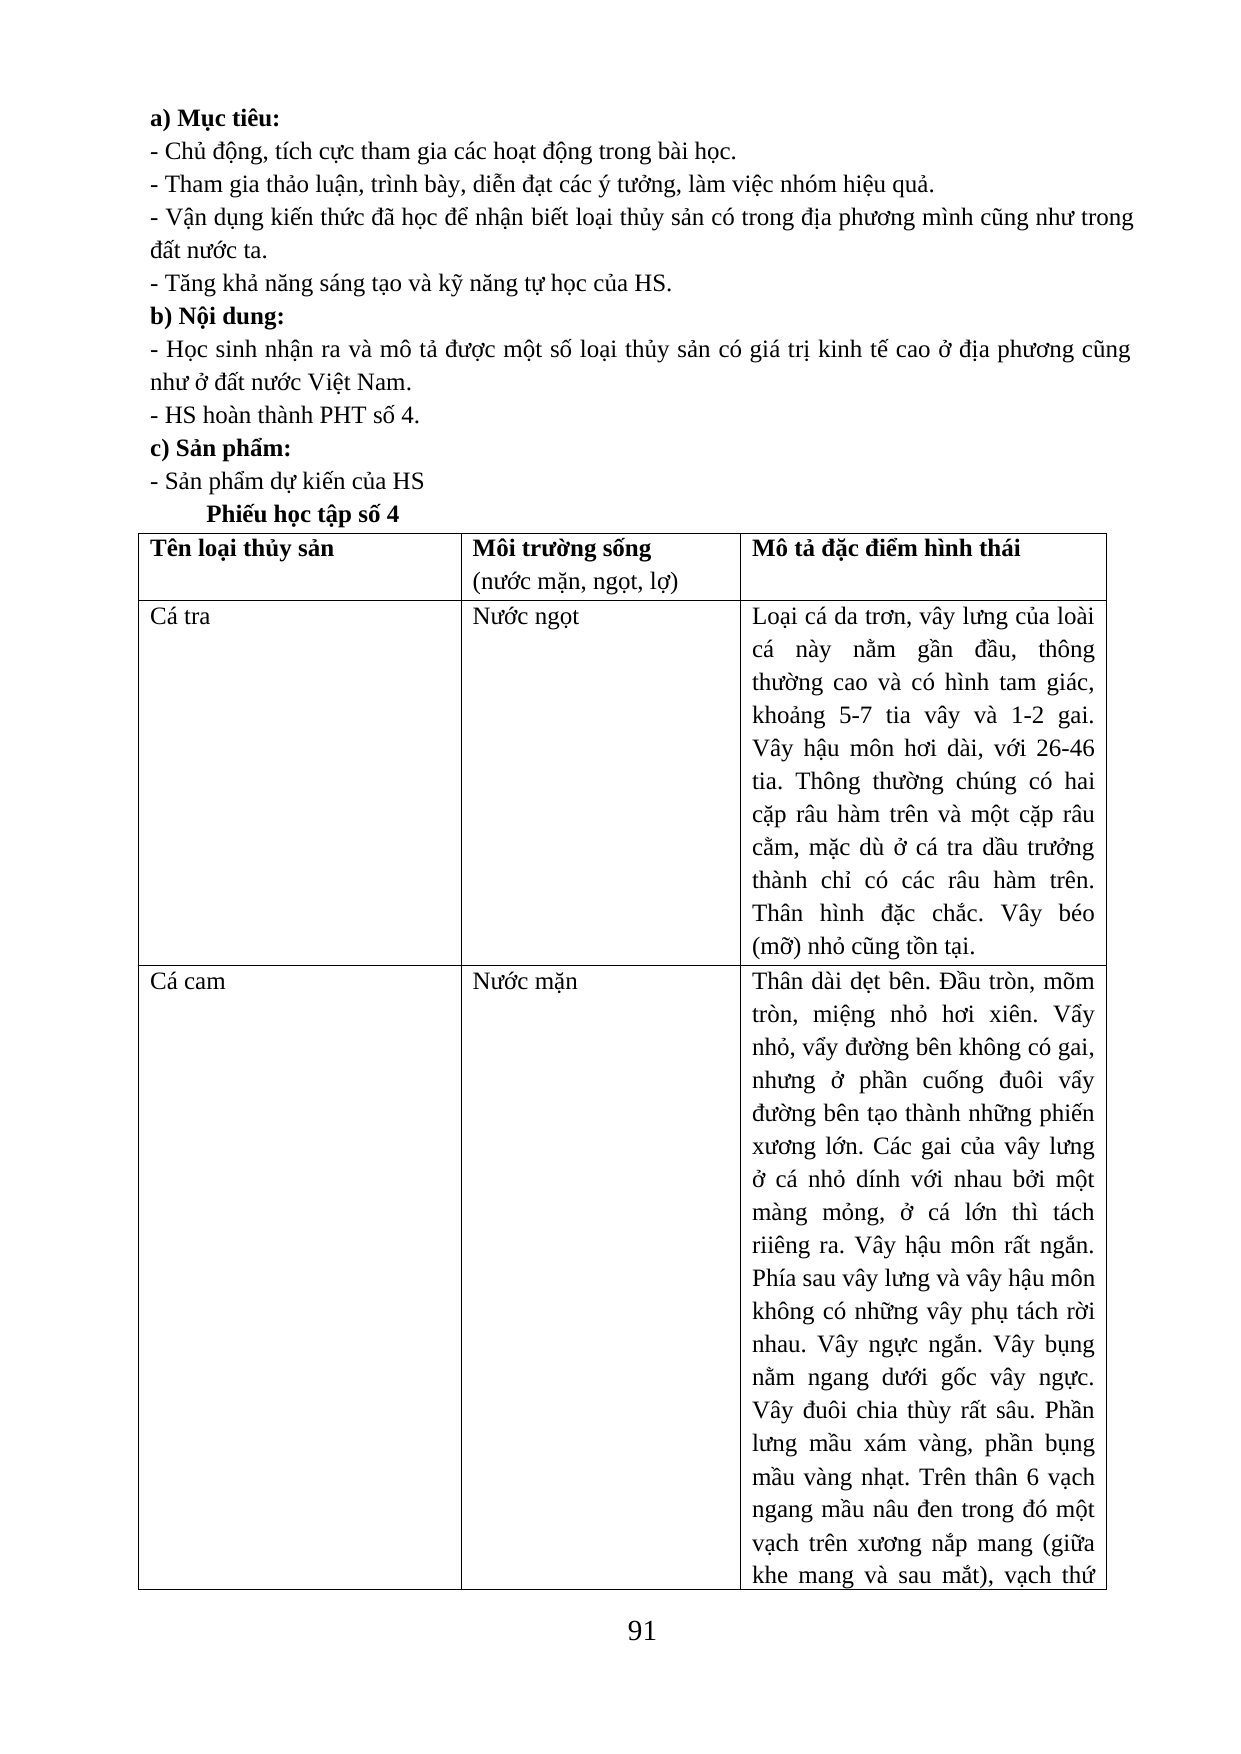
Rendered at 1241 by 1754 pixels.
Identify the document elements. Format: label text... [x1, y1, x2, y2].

text a) Mục tiêu: [150, 103, 1134, 132]
text - Vận dụng kiến thức đã học để nhận biết loại thủy sản có trong địa phương mình cũng như trong đất nước ta. [150, 202, 1134, 264]
table_cell Nước ngọt [462, 601, 740, 965]
text - Học sinh nhận ra và mô tả được một số loại thủy sản có giá trị kinh tế cao ở địa phương cũng như ở đất nước Việt Nam. [150, 334, 1134, 396]
table_header Mô tả đặc điểm hình thái [741, 534, 1106, 600]
text - Chủ động, tích cực tham gia các hoạt động trong bài học. [150, 136, 1134, 165]
text b) Nội dung: [150, 301, 1134, 330]
text - HS hoàn thành PHT số 4. [150, 400, 1134, 429]
text - Tăng khả năng sáng tạo và kỹ năng tự học của HS. [150, 268, 1134, 297]
table_header Môi trường sống (nước mặn, ngọt, lợ) [462, 534, 740, 600]
table_cell Cá tra [139, 601, 461, 965]
text Phiếu học tập số 4 [150, 499, 1134, 528]
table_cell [741, 966, 1106, 1589]
table_cell Loại cá da trơn, vây lưng của loài cá này nằm gần đầu, thông thường cao và có hình tam giác, khoảng 5-7 tia vây và 1-2 gai. Vây hậu môn hơi dài, với 26-46 tia. Thông thường chúng có hai cặp râu hàm trên và một cặp râu cằm, mặc dù ở cá tra dầu trưởng thành chỉ có các râu hàm trên. Thân hình đặc chắc. Vây béo (mỡ) nhỏ cũng tồn tại. [741, 601, 1106, 965]
text - Tham gia thảo luận, trình bày, diễn đạt các ý tưởng, làm việc nhóm hiệu quả. [150, 169, 1134, 198]
text - Sản phẩm dự kiến của HS [150, 466, 1134, 495]
table_cell Cá cam [139, 966, 461, 1589]
text c) Sản phẩm: [150, 433, 1134, 462]
table_cell Nước mặn [462, 966, 740, 1589]
table_header Tên loại thủy sản [139, 534, 461, 600]
